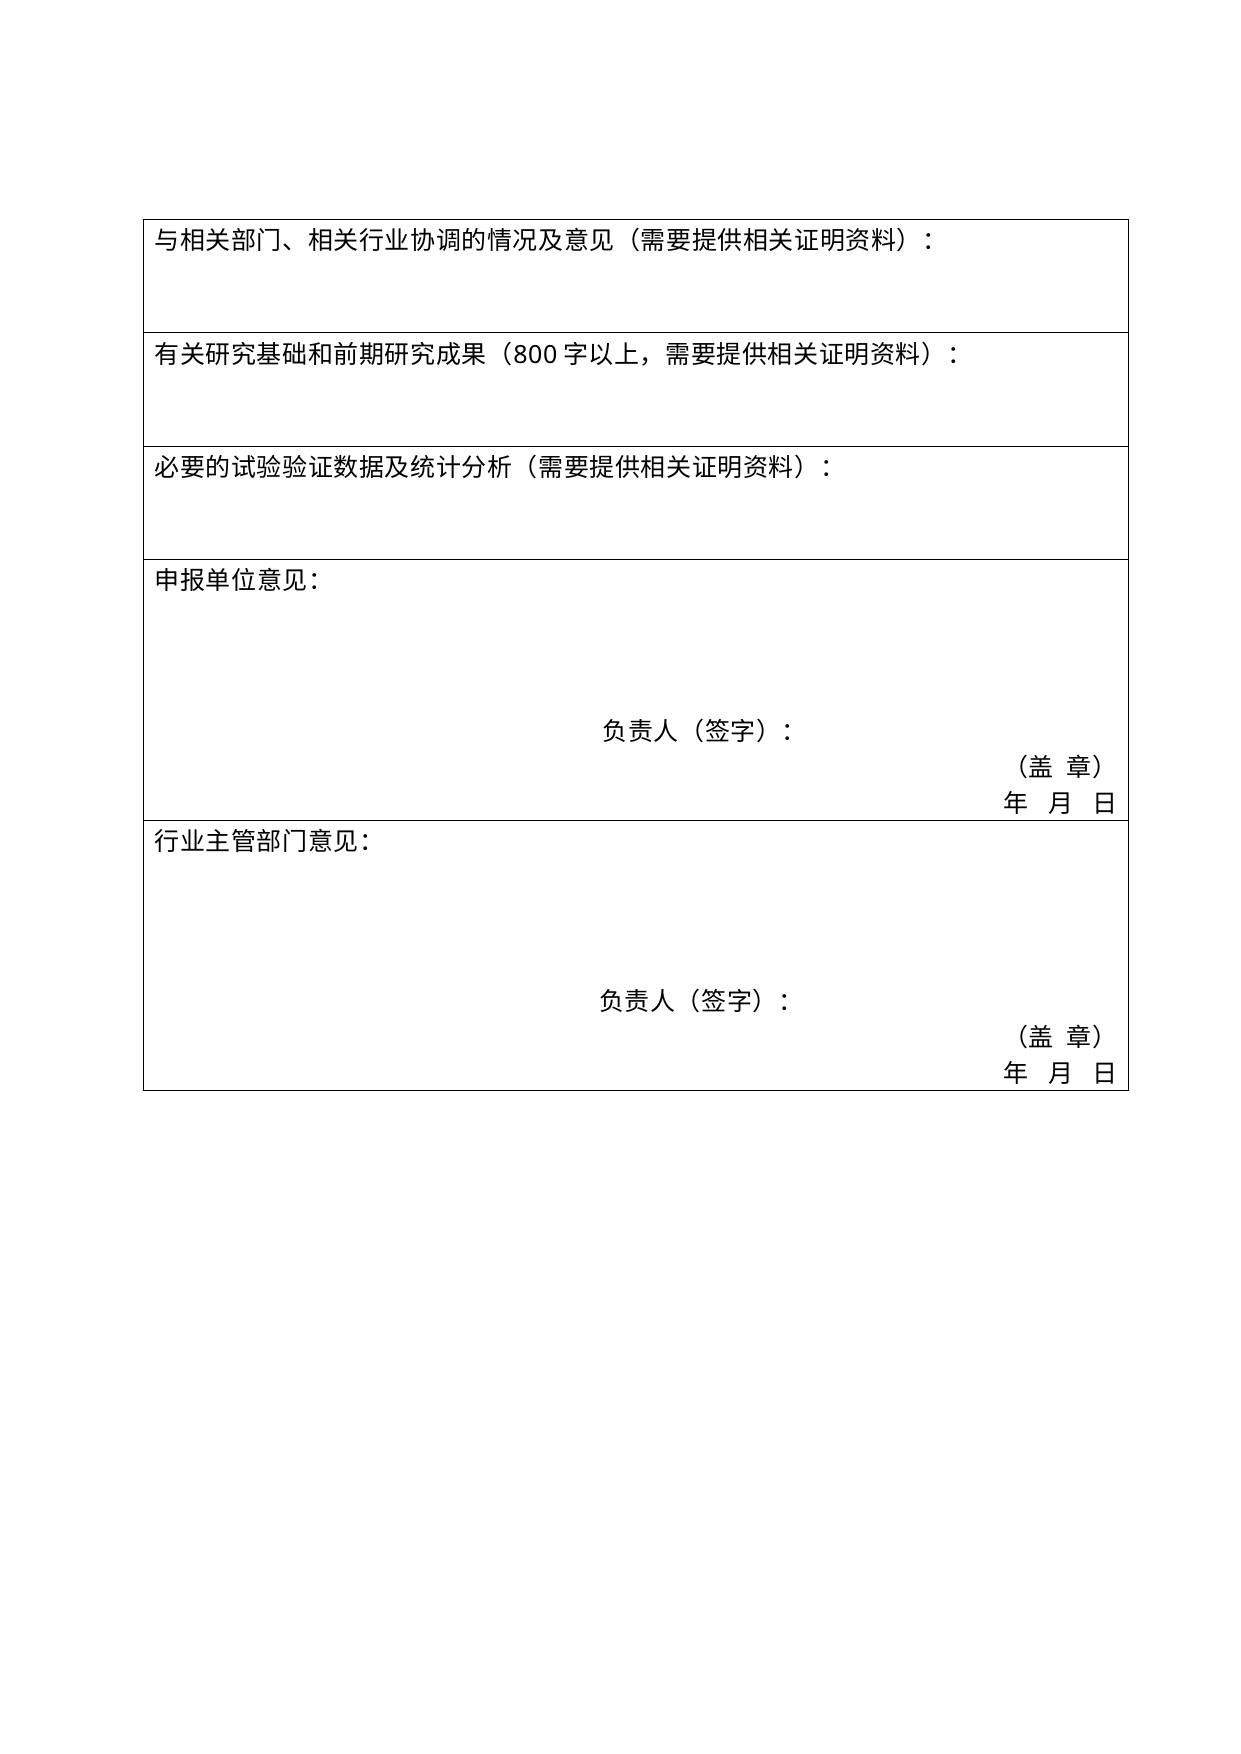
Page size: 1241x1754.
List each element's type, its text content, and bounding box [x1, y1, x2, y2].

table_cell 必要的试验验证数据及统计分析（需要提供相关证明资料）： [144, 447, 1128, 559]
table_cell 行业主管部门意见： 负责人（签字）： （盖 章） 年 月 日 [144, 821, 1128, 1090]
table_cell 与相关部门、相关行业协调的情况及意见（需要提供相关证明资料）： [144, 220, 1128, 332]
table_cell 有关研究基础和前期研究成果（800字以上，需要提供相关证明资料）： [144, 333, 1128, 446]
table_cell 申报单位意见： 负责人（签字）： （盖 章） 年 月 日 [144, 560, 1128, 820]
